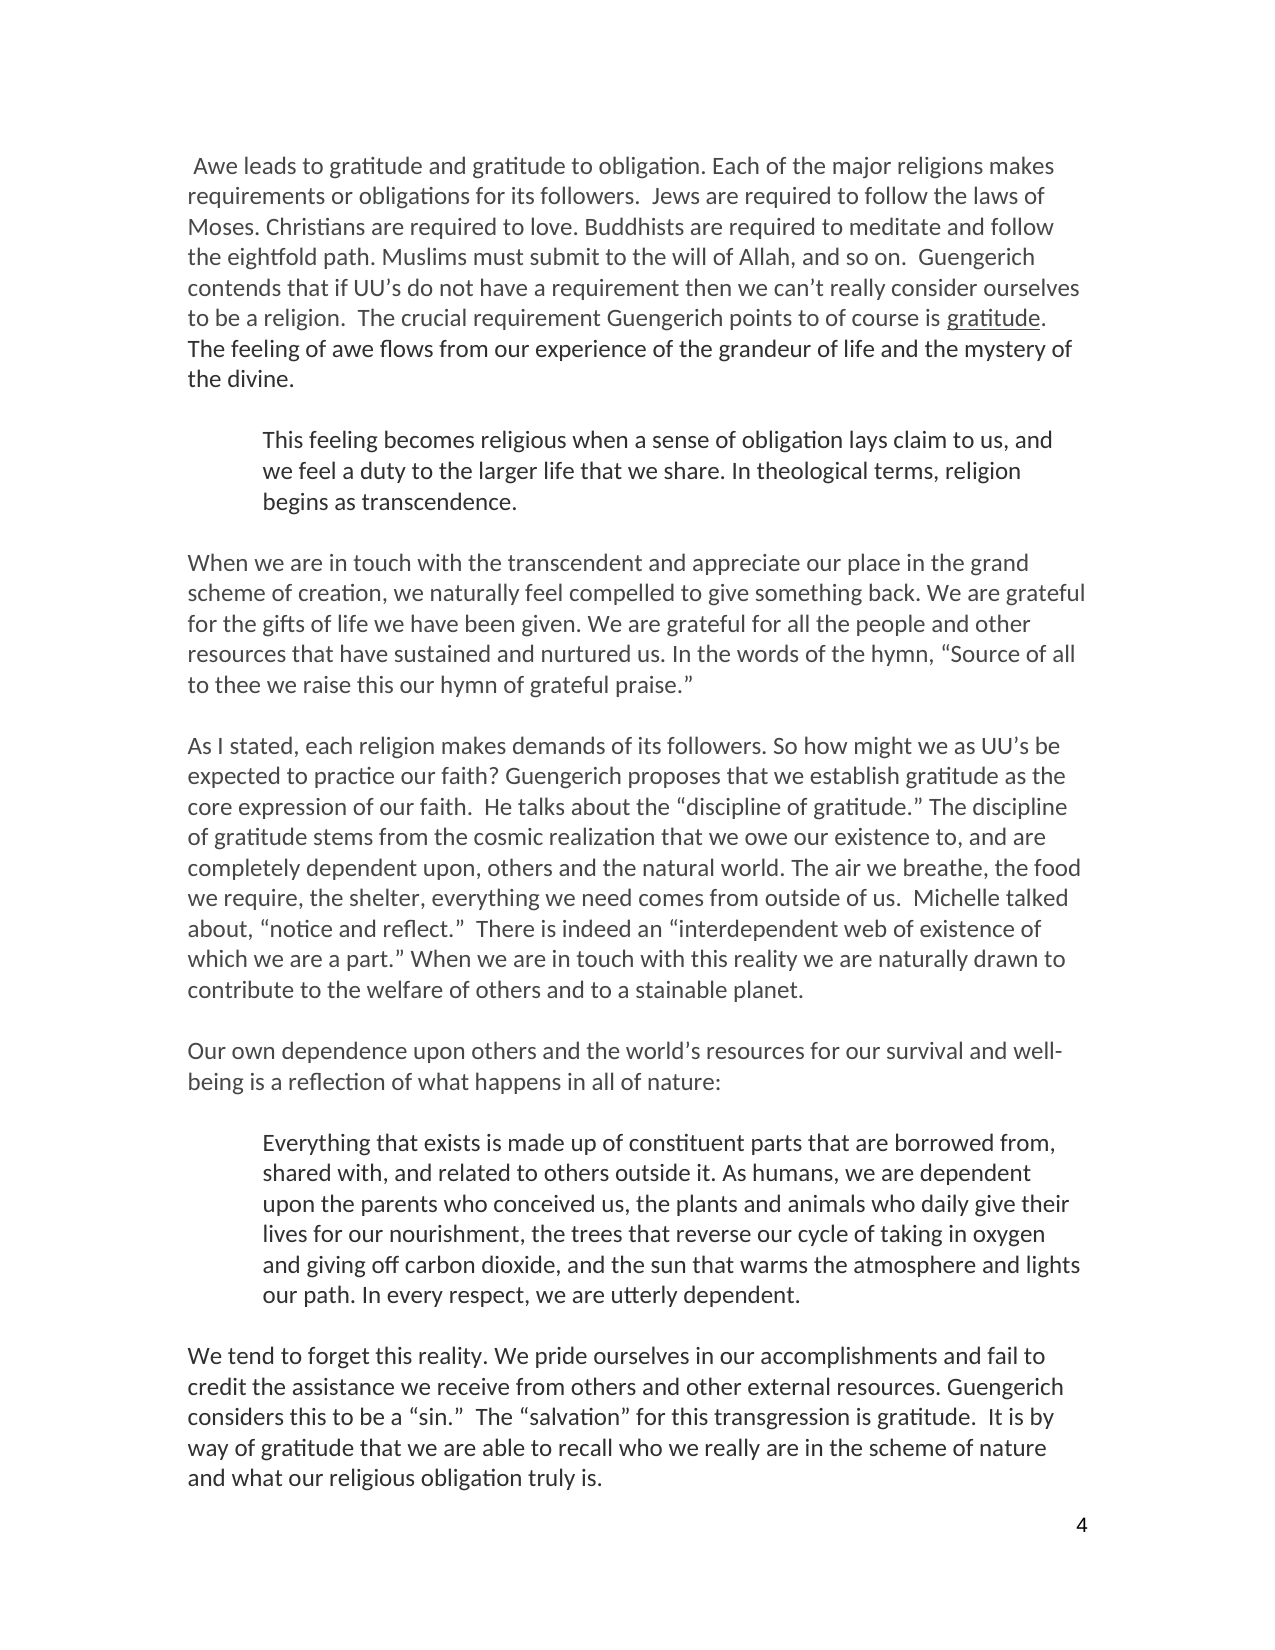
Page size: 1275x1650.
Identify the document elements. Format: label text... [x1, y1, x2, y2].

text As I stated, each religion makes demands of its followers. So how might we as UU’s be expected to practice our faith? Guengerich proposes that we establish gratitude as the core expression of our faith. He talks about the “discipline of gratitude.” The discipline of gratitude stems from the cosmic realization that we owe our existence to, and are completely dependent upon, others and the natural world. The air we breathe, the food we require, the shelter, everything we need comes from outside of us. Michelle talked about, “notice and reflect.” There is indeed an “interdependent web of existence of which we are a part.” When we are in touch with this reality we are naturally drawn to contribute to the welfare of others and to a stainable planet. [187, 730, 1087, 1004]
text This feeling becomes religious when a sense of obligation lays claim to us, and we feel a duty to the larger life that we share. In theological terms, religion begins as transcendence. [262, 425, 1087, 516]
text Everything that exists is made up of constituent parts that are borrowed from, shared with, and related to others outside it. As humans, we are dependent upon the parents who conceived us, the plants and animals who daily give their lives for our nourishment, the trees that reverse our cycle of taking in oxygen and giving off carbon dioxide, and the sun that warms the atmosphere and lights our path. In every respect, we are utterly dependent. [262, 1127, 1087, 1310]
text When we are in touch with the transcendent and appreciate our place in the grand scheme of creation, we naturally feel compelled to give something back. We are grateful for the gifts of life we have been given. We are grateful for all the people and other resources that have sustained and nurtured us. In the words of the hymn, “Source of all to thee we raise this our hymn of grateful praise.” [187, 547, 1087, 699]
text We tend to forget this reality. We pride ourselves in our accomplishments and fail to credit the assistance we receive from others and other external resources. Guengerich considers this to be a “sin.” The “salvation” for this transgression is gratitude. It is by way of gratitude that we are able to recall who we really are in the scheme of nature and what our religious obligation truly is. [187, 1340, 1087, 1493]
text Awe leads to gratitude and gratitude to obligation. Each of the major religions makes requirements or obligations for its followers. Jews are required to follow the laws of Moses. Christians are required to love. Buddhists are required to meditate and follow the eightfold path. Muslims must submit to the will of Allah, and so on. Guengerich contends that if UU’s do not have a requirement then we can’t really consider ourselves to be a religion. The crucial requirement Guengerich points to of course is gratitude. The feeling of awe flows from our experience of the grandeur of life and the mystery of the divine. [187, 150, 1087, 394]
text Our own dependence upon others and the world’s resources for our survival and well-being is a reflection of what happens in all of nature: [187, 1035, 1087, 1096]
